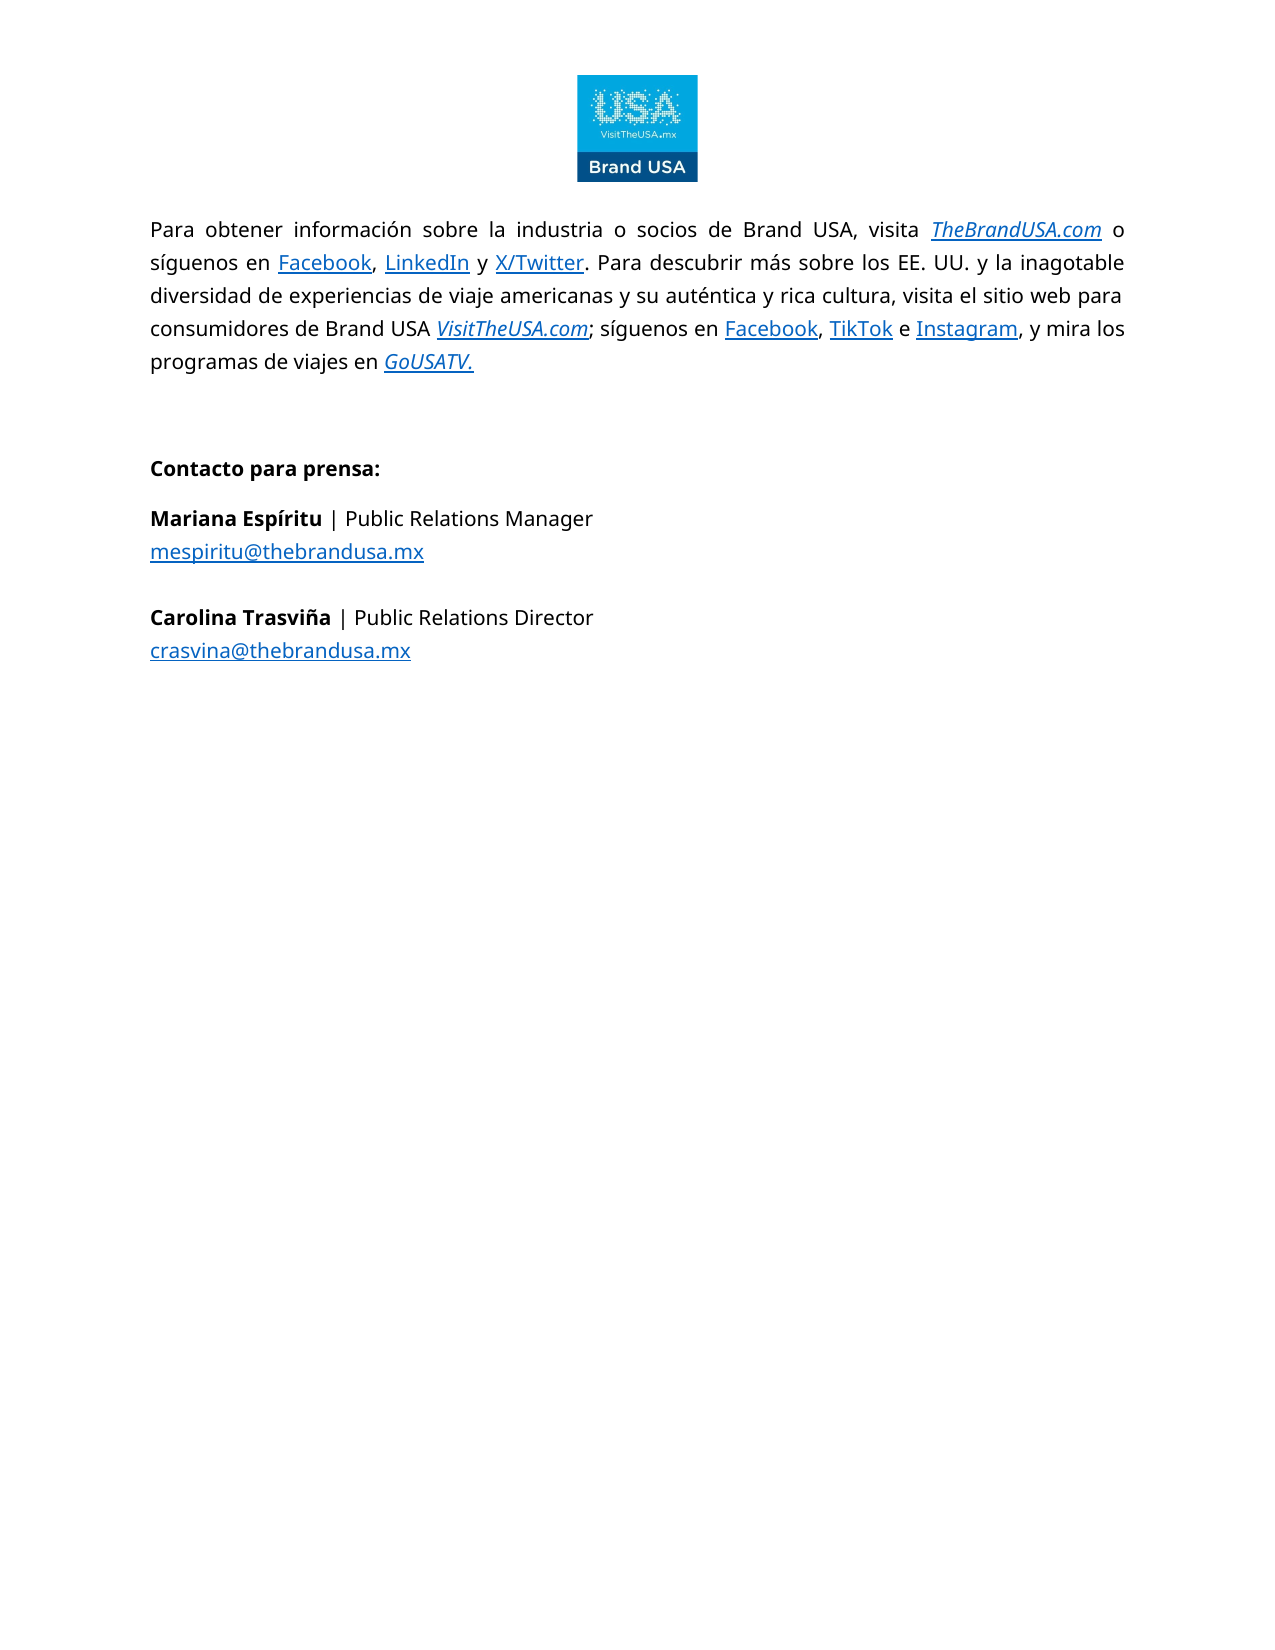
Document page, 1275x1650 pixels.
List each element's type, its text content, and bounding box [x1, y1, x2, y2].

text crasvina@thebrandusa.mx [150, 636, 1125, 664]
text Para obtener información sobre la industria o socios de Brand USA, visita TheBrandUSA.com o síguenos en Facebook, LinkedIn y X/Twitter. Para descubrir más sobre los EE. UU. y la inagotable diversidad de experiencias de viaje americanas y su auténtica y rica cultura, visita el sitio web para consumidores de Brand USA VisitTheUSA.com; síguenos en Facebook, TikTok e Instagram, y mira los programas de viajes en GoUSATV. [150, 215, 1125, 375]
text Carolina Trasviña | Public Relations Director [150, 603, 1125, 631]
text mespiritu@thebrandusa.mx [150, 537, 1125, 565]
text Contacto para prensa: [150, 454, 1125, 483]
text Mariana Espíritu | Public Relations Manager [150, 504, 1125, 532]
